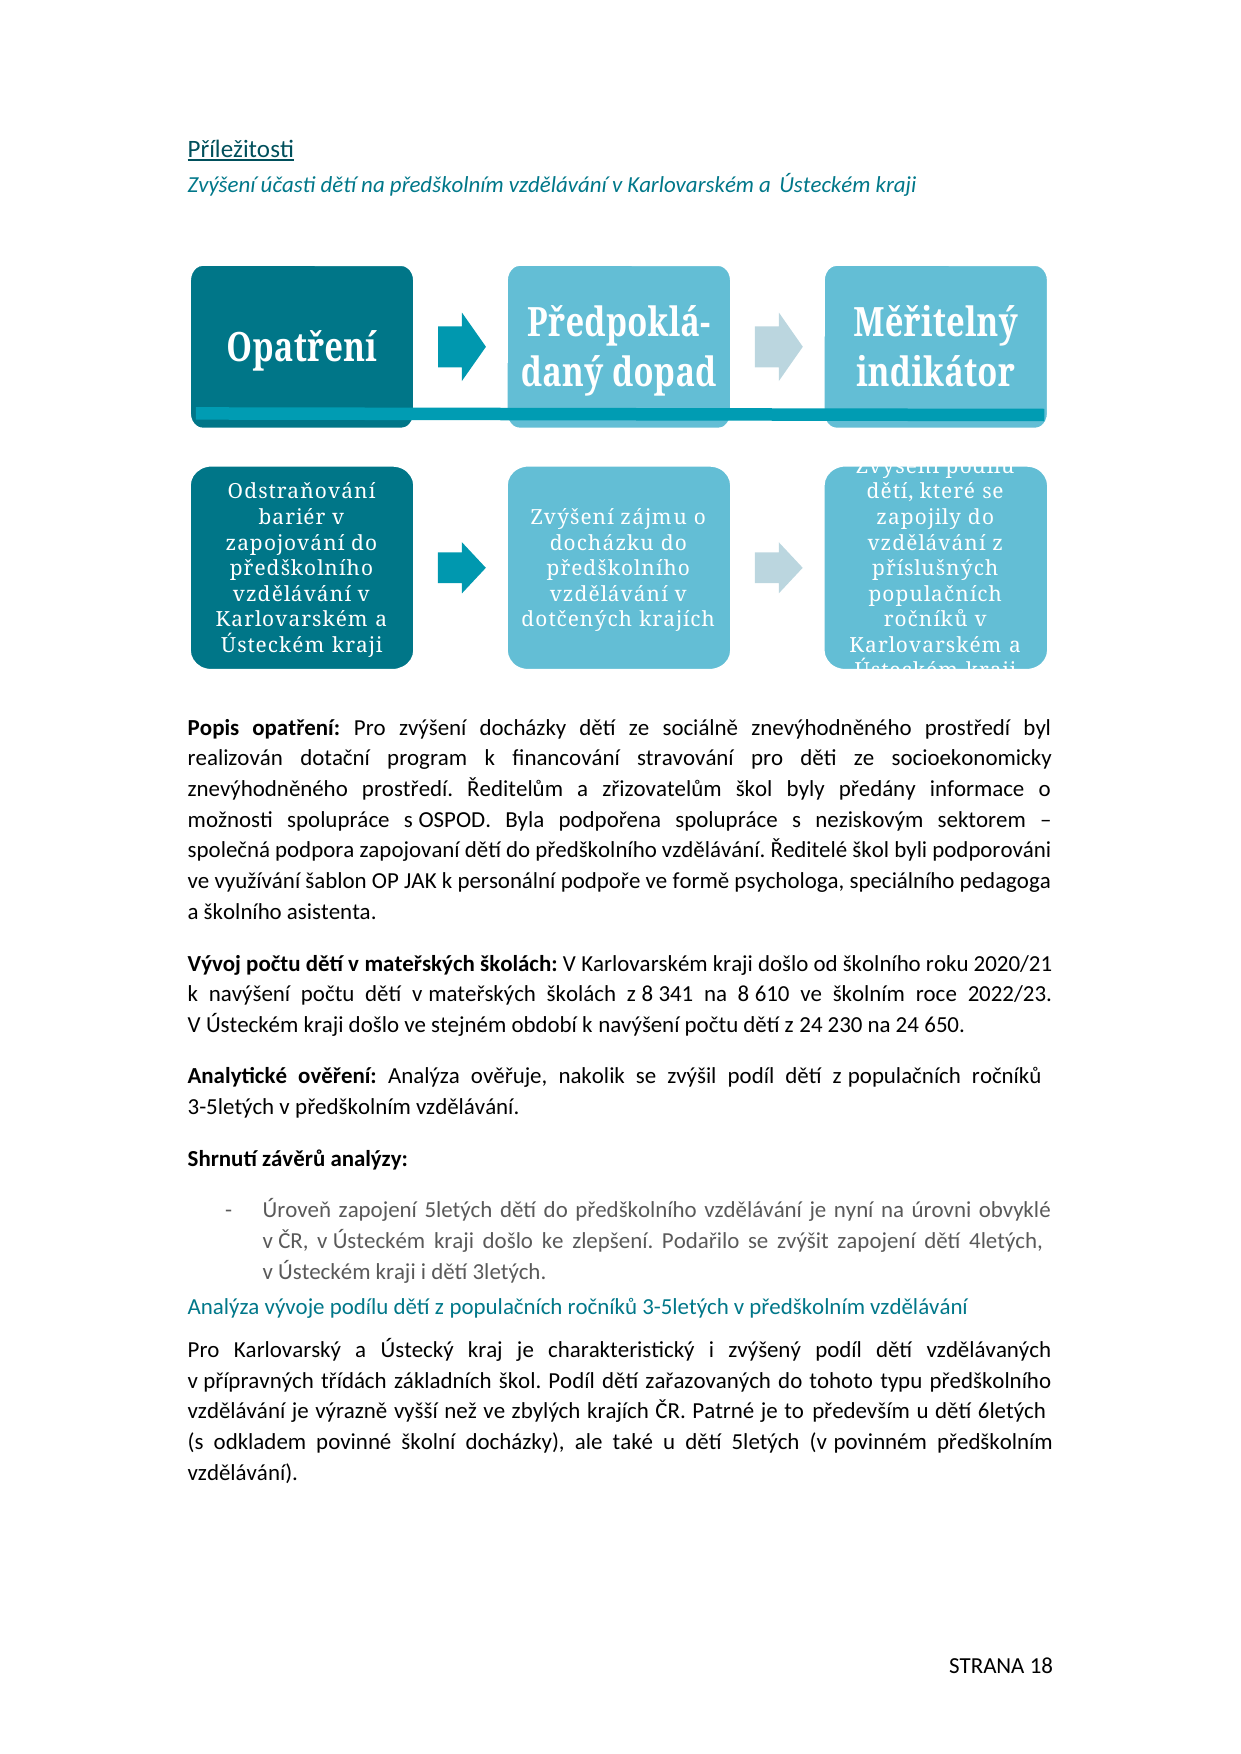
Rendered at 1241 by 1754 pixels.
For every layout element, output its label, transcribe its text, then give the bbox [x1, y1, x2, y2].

subtitle Zvýšení účasti dětí na předškolním vzdělávání v Karlovarském a Ústeckém kraji [187, 171, 1053, 199]
subtitle Analýza vývoje podílu dětí z populačních ročníků 3-5letých v předškolním vzdělávání [187, 1292, 1053, 1320]
text Popis opatření: Pro zvýšení docházky dětí ze sociálně znevýhodněného prostředí byl realizován dotační program k financování stravování pro děti ze socioekonomicky znevýhodněného prostředí. Ředitelům a zřizovatelům škol byly předány informace o možnosti spolupráce s OSPOD. Byla podpořena spolupráce s neziskovým sektorem – společná podpora zapojovaní dětí do předškolního vzdělávání. Ředitelé škol byli podporováni ve využívání šablon OP JAK k personální podpoře ve formě psychologa, speciálního pedagoga a školního asistenta. [187, 713, 1053, 925]
text Shrnutí závěrů analýzy: [187, 1144, 1053, 1172]
subtitle Úroveň zapojení 5letých dětí do předškolního vzdělávání je nyní na úrovni obvyklé v ČR, v Ústeckém kraji došlo ke zlepšení. Podařilo se zvýšit zapojení dětí 4letých, v Ústeckém kraji i dětí 3letých. [225, 1196, 1053, 1285]
text Pro Karlovarský a Ústecký kraj je charakteristický i zvýšený podíl dětí vzdělávaných v přípravných třídách základních škol. Podíl dětí zařazovaných do tohoto typu předškolního vzdělávání je výrazně vyšší než ve zbylých krajích ČR. Patrné je to především u dětí 6letých (s odkladem povinné školní docházky), ale také u dětí 5letých (v povinném předškolním vzdělávání). [187, 1335, 1053, 1486]
text Analytické ověření: Analýza ověřuje, nakolik se zvýšil podíl dětí z populačních ročníků 3-5letých v předškolním vzdělávání. [187, 1062, 1053, 1120]
subtitle Příležitosti [187, 133, 1053, 163]
text Vývoj počtu dětí v mateřských školách: V Karlovarském kraji došlo od školního roku 2020/21 k navýšení počtu dětí v mateřských školách z 8 341 na 8 610 ve školním roce 2022/23. V Ústeckém kraji došlo ve stejném období k navýšení počtu dětí z 24 230 na 24 650. [187, 949, 1053, 1038]
